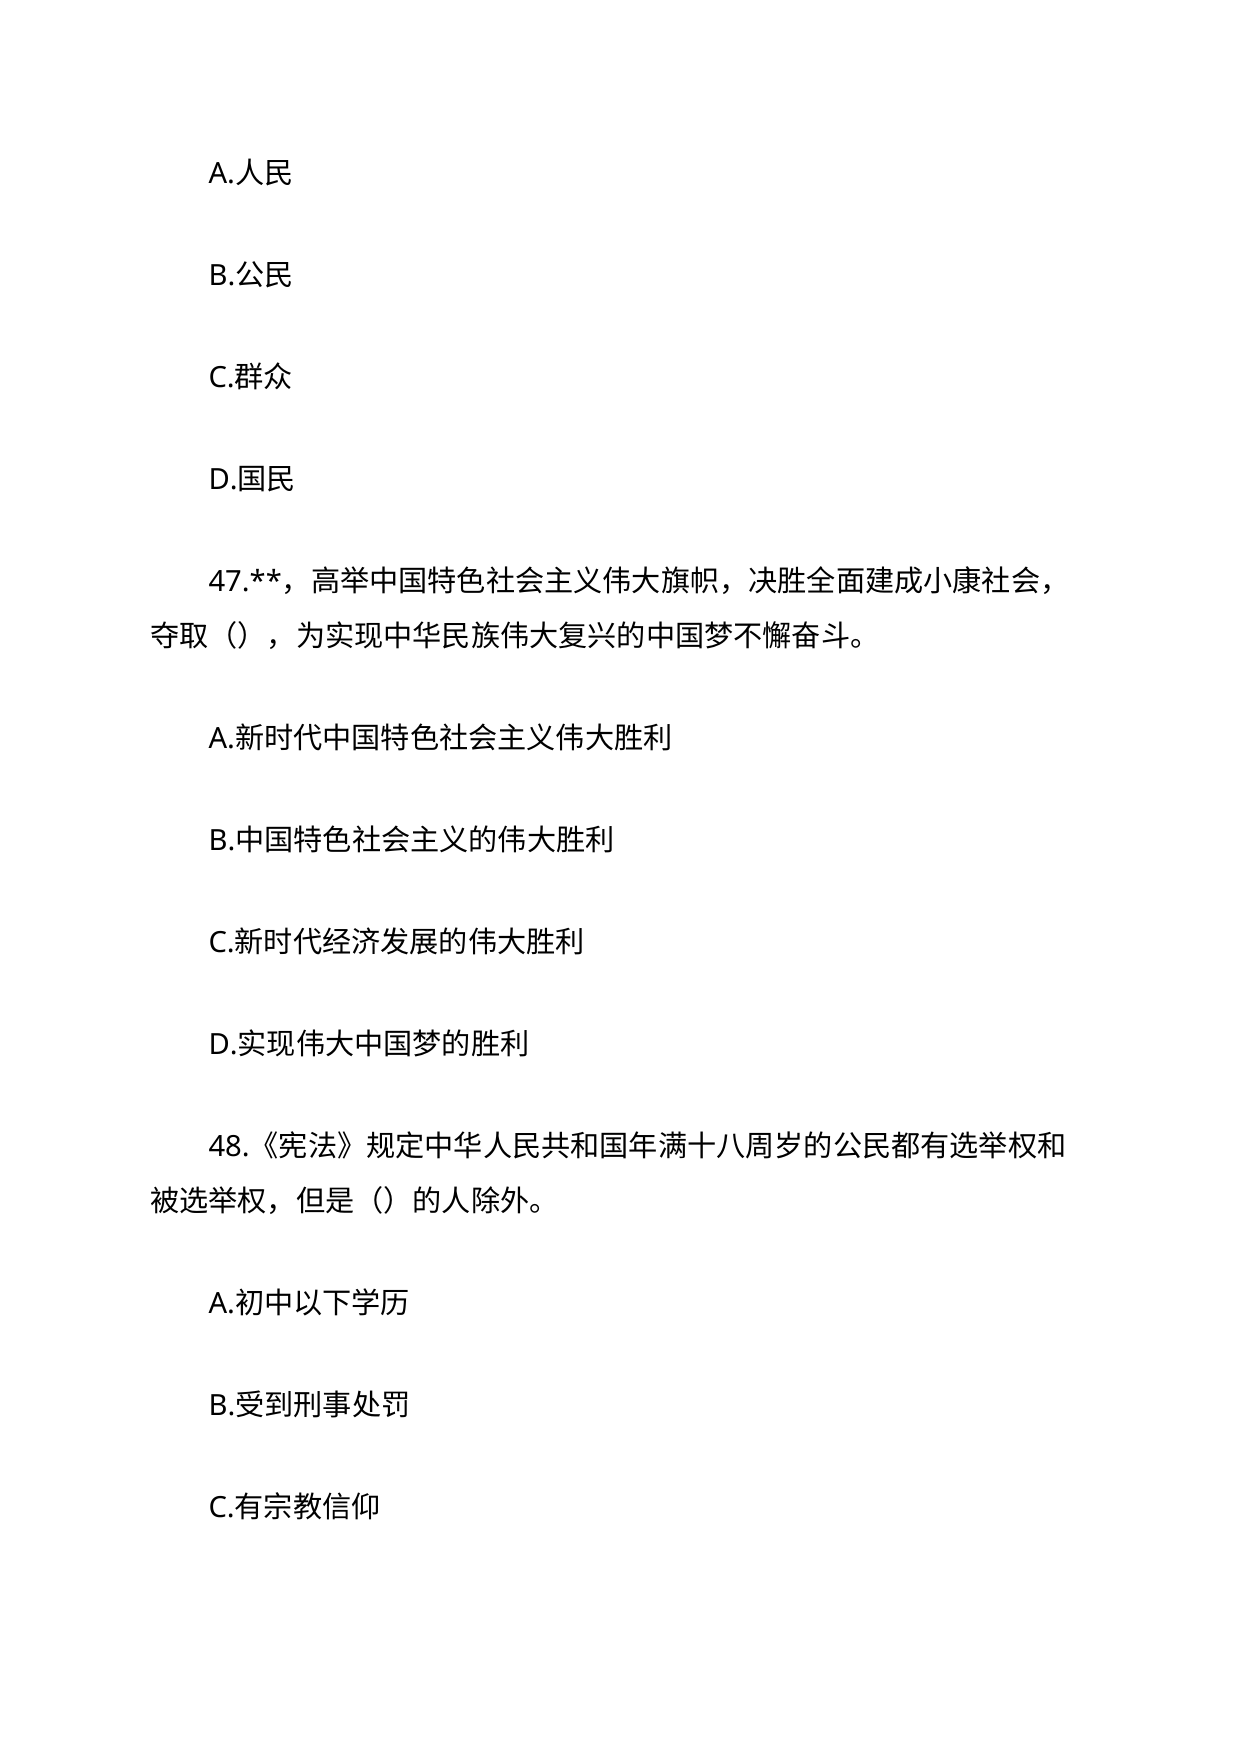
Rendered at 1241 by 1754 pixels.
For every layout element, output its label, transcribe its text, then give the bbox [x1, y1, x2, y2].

text B.中国特色社会主义的伟大胜利 [150, 817, 1090, 859]
text C.有宗教信仰 [150, 1483, 1090, 1526]
text D.国民 [150, 456, 1090, 498]
text D.实现伟大中国梦的胜利 [150, 1021, 1090, 1063]
text A.人民 [150, 150, 1090, 192]
text B.受到刑事处罚 [150, 1381, 1090, 1424]
text C.群众 [150, 354, 1090, 396]
text C.新时代经济发展的伟大胜利 [150, 919, 1090, 961]
text 47.**，高举中国特色社会主义伟大旗帜，决胜全面建成小康社会，夺取（），为实现中华民族伟大复兴的中国梦不懈奋斗。 [150, 558, 1090, 655]
text B.公民 [150, 252, 1090, 294]
text A.新时代中国特色社会主义伟大胜利 [150, 715, 1090, 757]
text 48.《宪法》规定中华人民共和国年满十八周岁的公民都有选举权和被选举权，但是（）的人除外。 [150, 1123, 1090, 1220]
text A.初中以下学历 [150, 1279, 1090, 1322]
